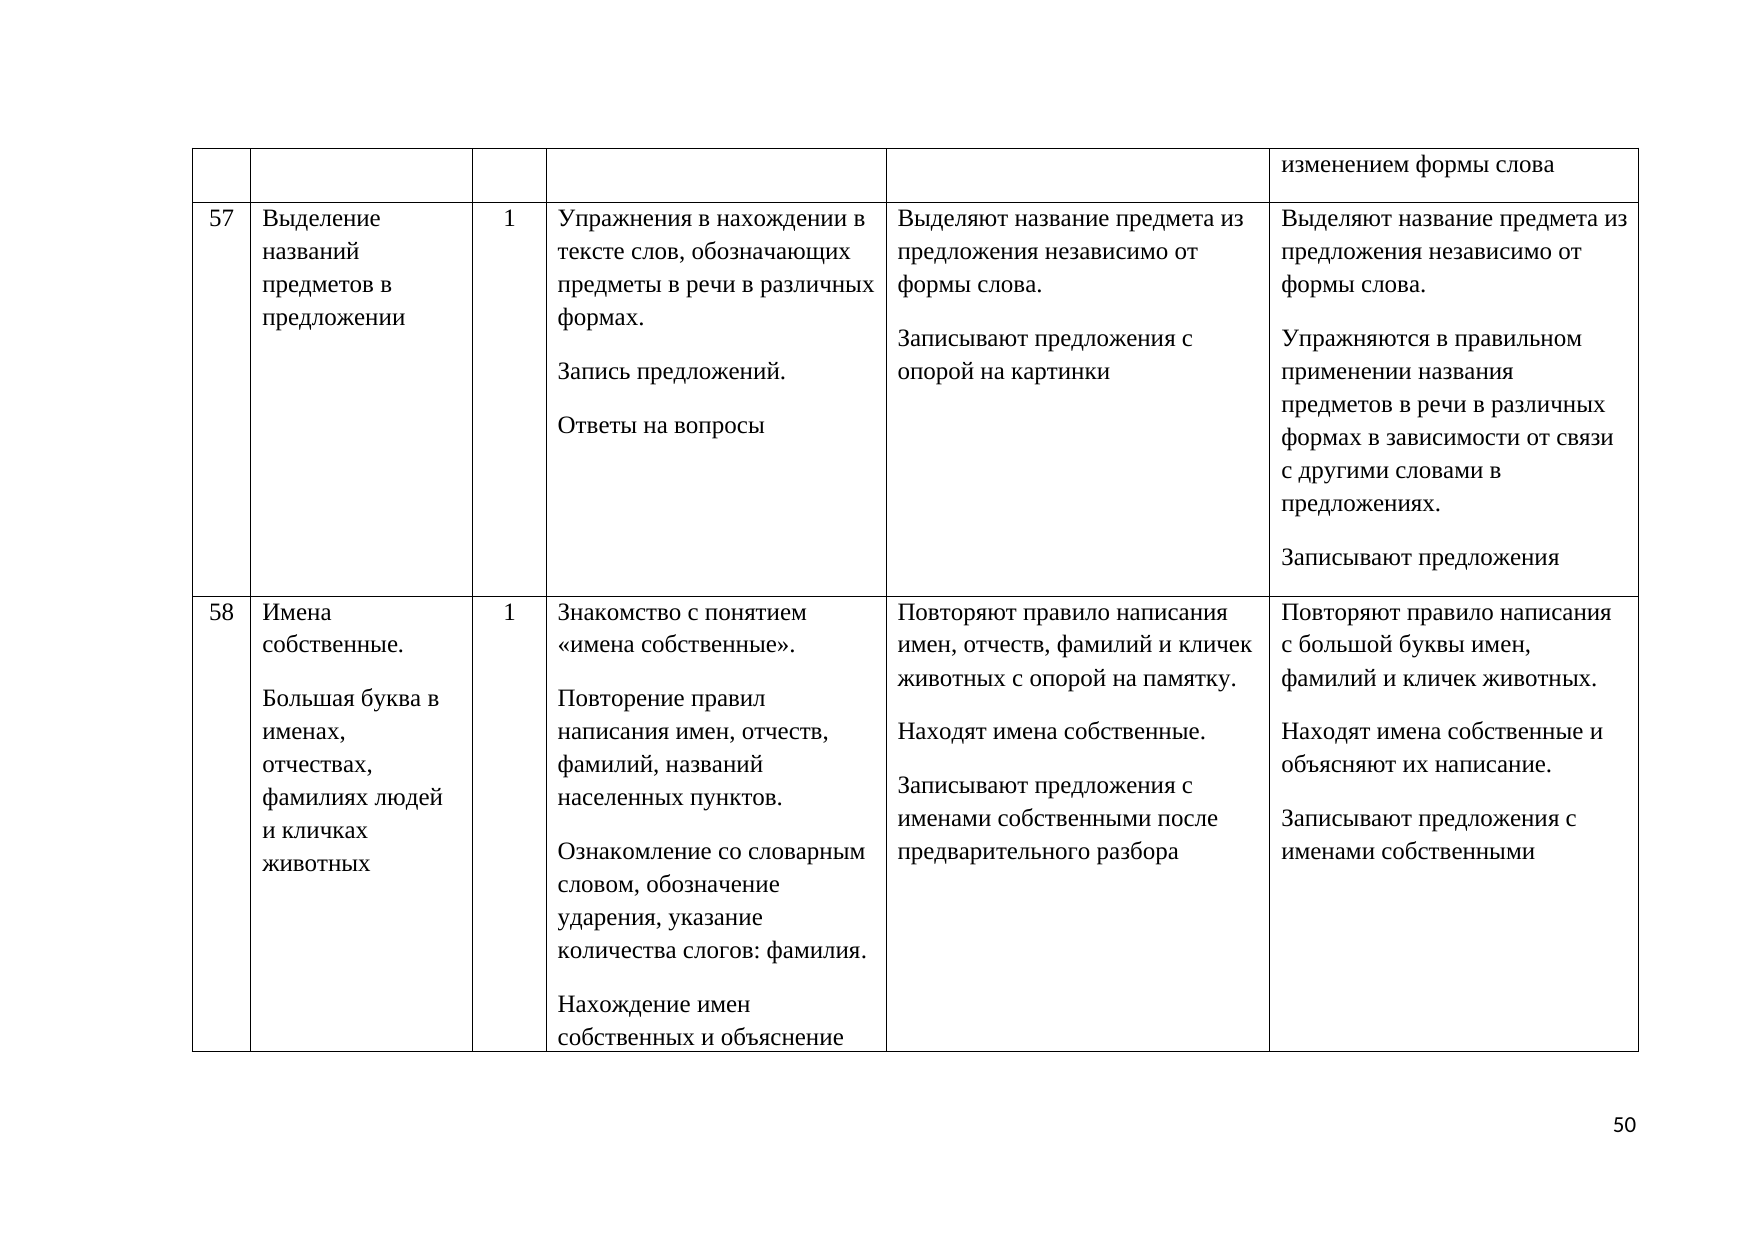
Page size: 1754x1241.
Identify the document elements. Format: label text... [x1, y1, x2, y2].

table_cell Выделение названий предметов в предложении [251, 203, 472, 596]
table_cell 56 [193, 149, 250, 202]
table_cell 1 [473, 203, 546, 596]
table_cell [1270, 597, 1638, 1051]
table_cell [547, 149, 886, 202]
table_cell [251, 597, 472, 1051]
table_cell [547, 597, 886, 1051]
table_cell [1270, 149, 1638, 202]
table_cell Выделяют название предмета из предложения независимо от формы слова. Упражняются в правильном применении названия предметов в речи в различных формах в зависимости от связи с другими словами в предложениях. Записывают предложения [1270, 203, 1638, 596]
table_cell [887, 149, 1269, 202]
table_cell 58 [193, 597, 250, 1051]
table_cell 1 [473, 597, 546, 1051]
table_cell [887, 597, 1269, 1051]
table_cell Упражнения в нахождении в тексте слов, обозначающих предметы в речи в различных формах. Запись предложений. Ответы на вопросы [547, 203, 886, 596]
table_cell Выделяют название предмета из предложения независимо от формы слова. Записывают предложения с опорой на картинки [887, 203, 1269, 596]
table_cell 1 [473, 149, 546, 202]
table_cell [251, 149, 472, 202]
table_cell 57 [193, 203, 250, 596]
